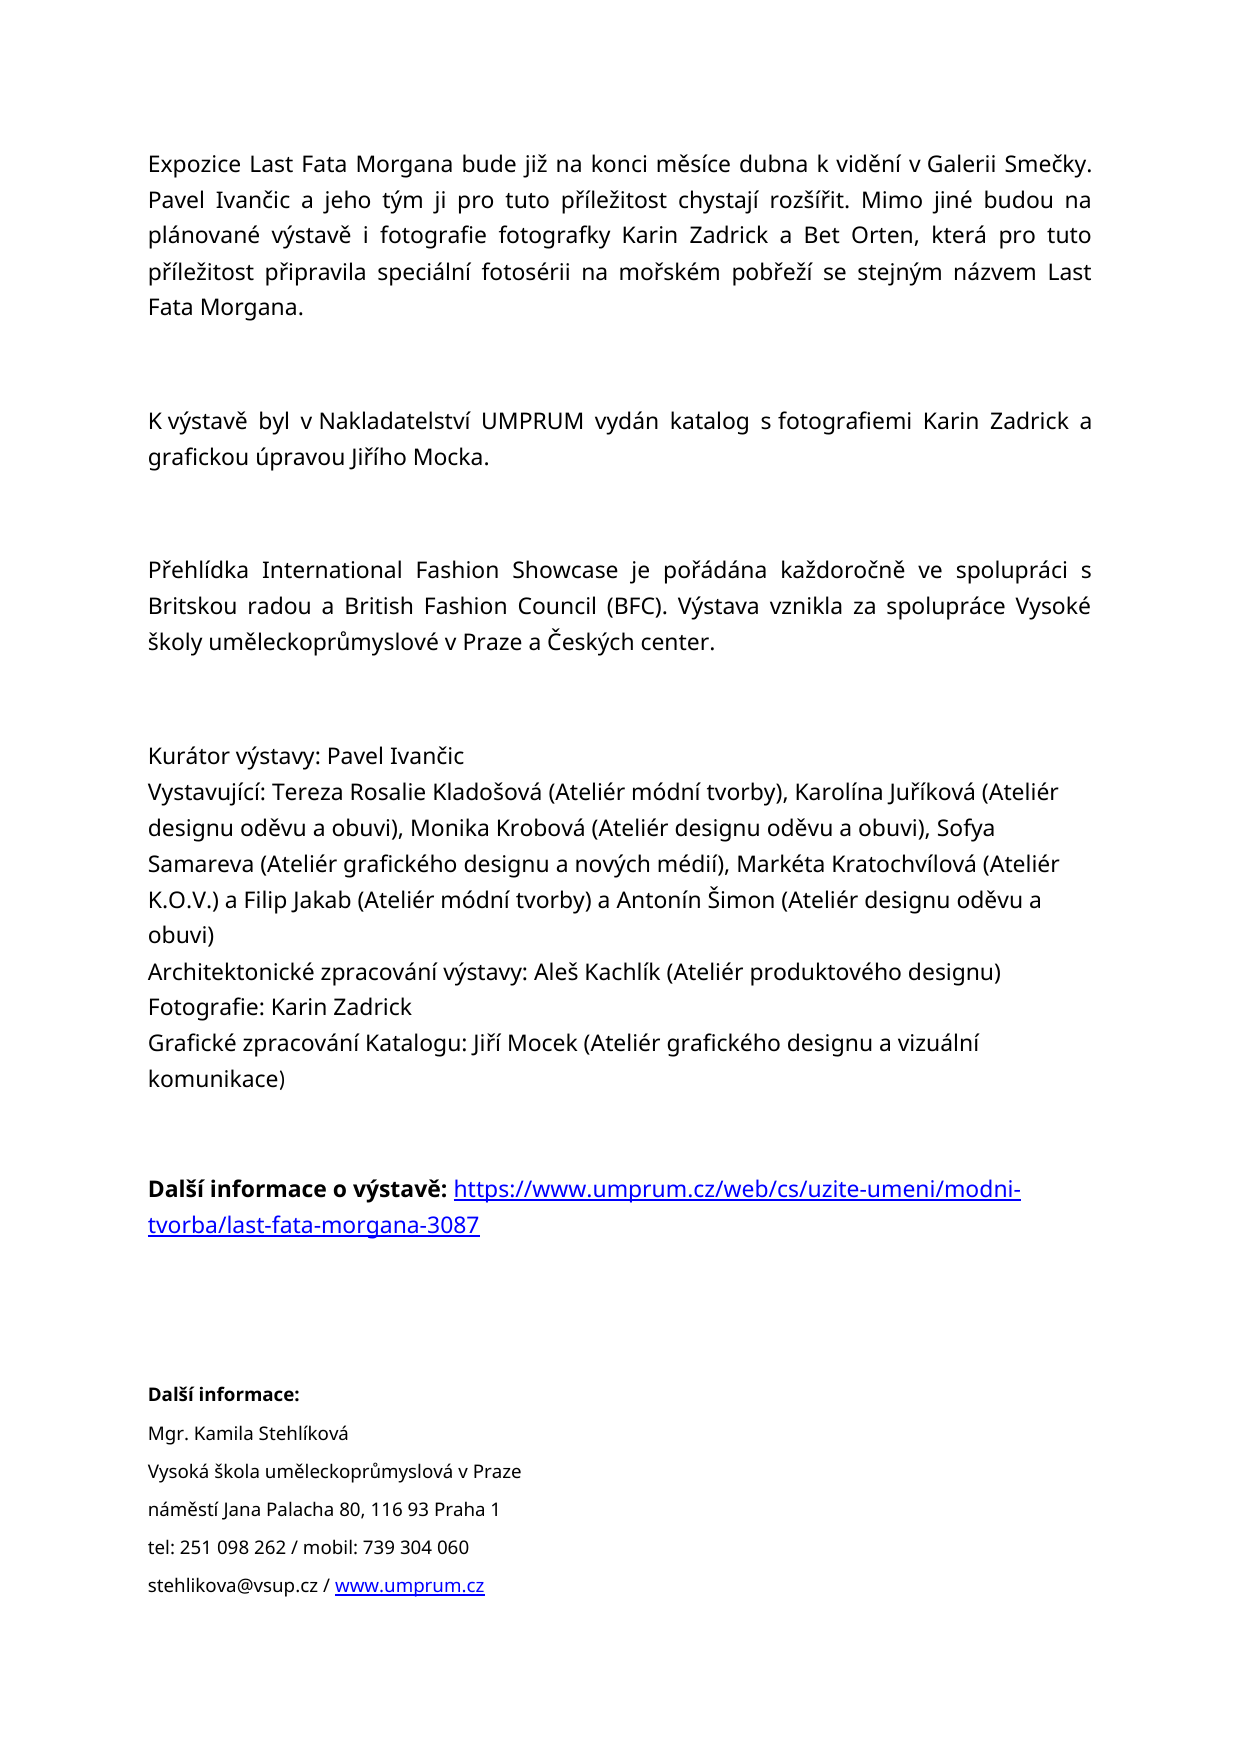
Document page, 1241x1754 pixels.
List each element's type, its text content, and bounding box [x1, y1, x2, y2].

text K výstavě byl v Nakladatelství UMPRUM vydán katalog s fotografiemi Karin Zadrick a grafickou úpravou Jiřího Mocka. [148, 405, 1093, 472]
text Přehlídka International Fashion Showcase je pořádána každoročně ve spolupráci s Britskou radou a British Fashion Council (BFC). Výstava vznikla za spolupráce Vysoké školy uměleckoprůmyslové v Praze a Českých center. [148, 554, 1093, 657]
text Další informace: Mgr. Kamila Stehlíková Vysoká škola uměleckoprůmyslová v Praze náměstí Jana Palacha 80, 116 93 Praha 1 tel: 251 098 262 / mobil: 739 304 060 stehlikova@vsup.cz / www.umprum.cz [148, 1382, 1093, 1598]
text Další informace o výstavě: https://www.umprum.cz/web/cs/uzite-umeni/modni-tvorba/last-fata-morgana-3087 [148, 1173, 1093, 1240]
text Expozice Last Fata Morgana bude již na konci měsíce dubna k vidění v Galerii Smečky. Pavel Ivančic a jeho tým ji pro tuto příležitost chystají rozšířit. Mimo jiné budou na plánované výstavě i fotografie fotografky Karin Zadrick a Bet Orten, která pro tuto příležitost připravila speciální fotosérii na mořském pobřeží se stejným názvem Last Fata Morgana. [148, 148, 1093, 323]
text Kurátor výstavy: Pavel Ivančic Vystavující: Tereza Rosalie Kladošová (Ateliér módní tvorby), Karolína Juříková (Ateliér designu oděvu a obuvi), Monika Krobová (Ateliér designu oděvu a obuvi), Sofya Samareva (Ateliér grafického designu a nových médií), Markéta Kratochvílová (Ateliér K.O.V.) a Filip Jakab (Ateliér módní tvorby) a Antonín Šimon (Ateliér designu oděvu a obuvi) Architektonické zpracování výstavy: Aleš Kachlík (Ateliér produktového designu) Fotografie: Karin Zadrick Grafické zpracování Katalogu: Jiří Mocek (Ateliér grafického designu a vizuální komunikace) [148, 740, 1093, 1094]
